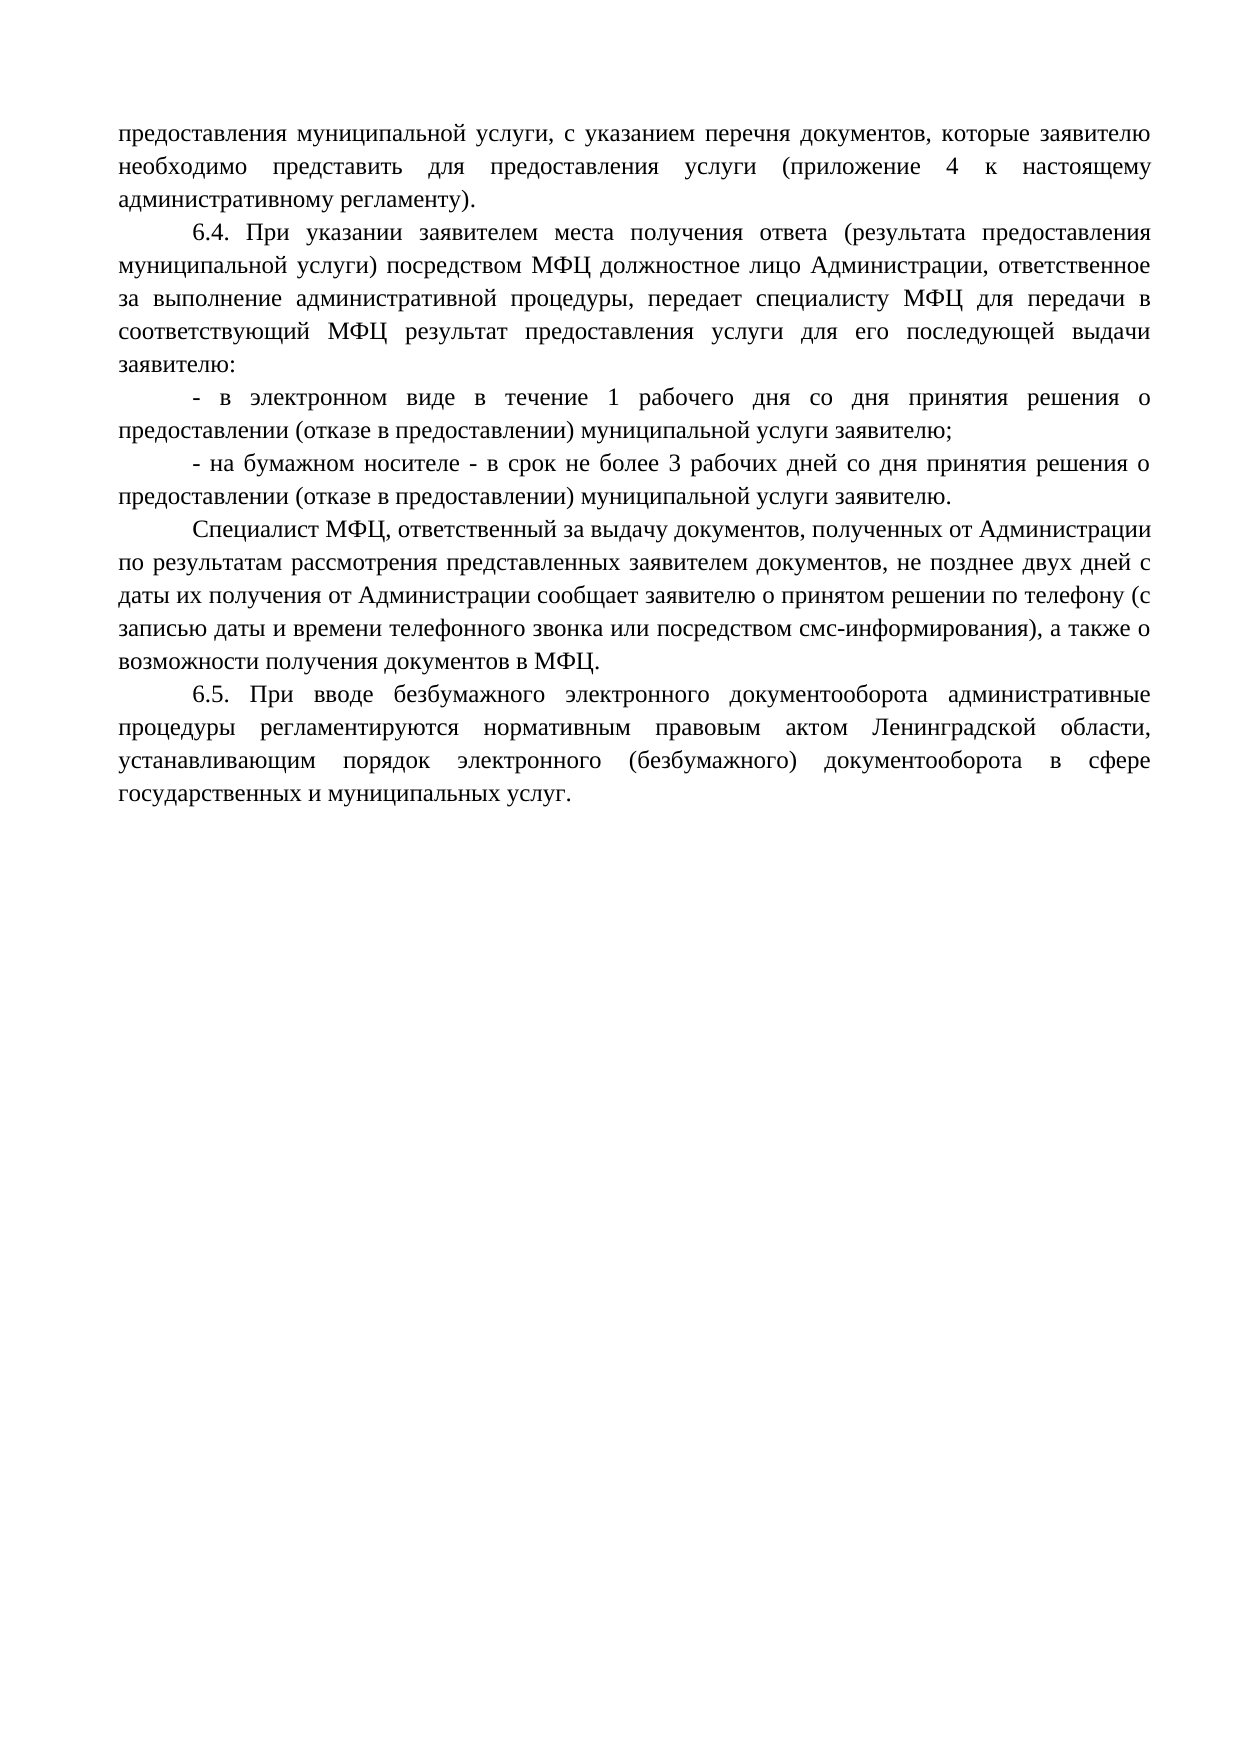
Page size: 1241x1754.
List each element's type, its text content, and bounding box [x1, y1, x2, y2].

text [118, 118, 1152, 213]
text 6.4. При указании заявителем места получения ответа (результата предоставления муниципальной услуги) посредством МФЦ должностное лицо Администрации, ответственное за выполнение административной процедуры, передает специалисту МФЦ для передачи в соответствующий МФЦ результат предоставления услуги для его последующей выдачи заявителю: [118, 217, 1152, 378]
text - в электронном виде в течение 1 рабочего дня со дня принятия решения о предоставлении (отказе в предоставлении) муниципальной услуги заявителю; [118, 382, 1152, 444]
text - на бумажном носителе - в срок не более 3 рабочих дней со дня принятия решения о предоставлении (отказе в предоставлении) муниципальной услуги заявителю. [118, 448, 1152, 510]
text Специалист МФЦ, ответственный за выдачу документов, полученных от Администрации по результатам рассмотрения представленных заявителем документов, не позднее двух дней с даты их получения от Администрации сообщает заявителю о принятом решении по телефону (с записью даты и времени телефонного звонка или посредством смс-информирования), а также о возможности получения документов в МФЦ. [118, 514, 1152, 675]
text 6.5. При вводе безбумажного электронного документооборота административные процедуры регламентируются нормативным правовым актом Ленинградской области, устанавливающим порядок электронного (безбумажного) документооборота в сфере государственных и муниципальных услуг. [118, 679, 1152, 807]
